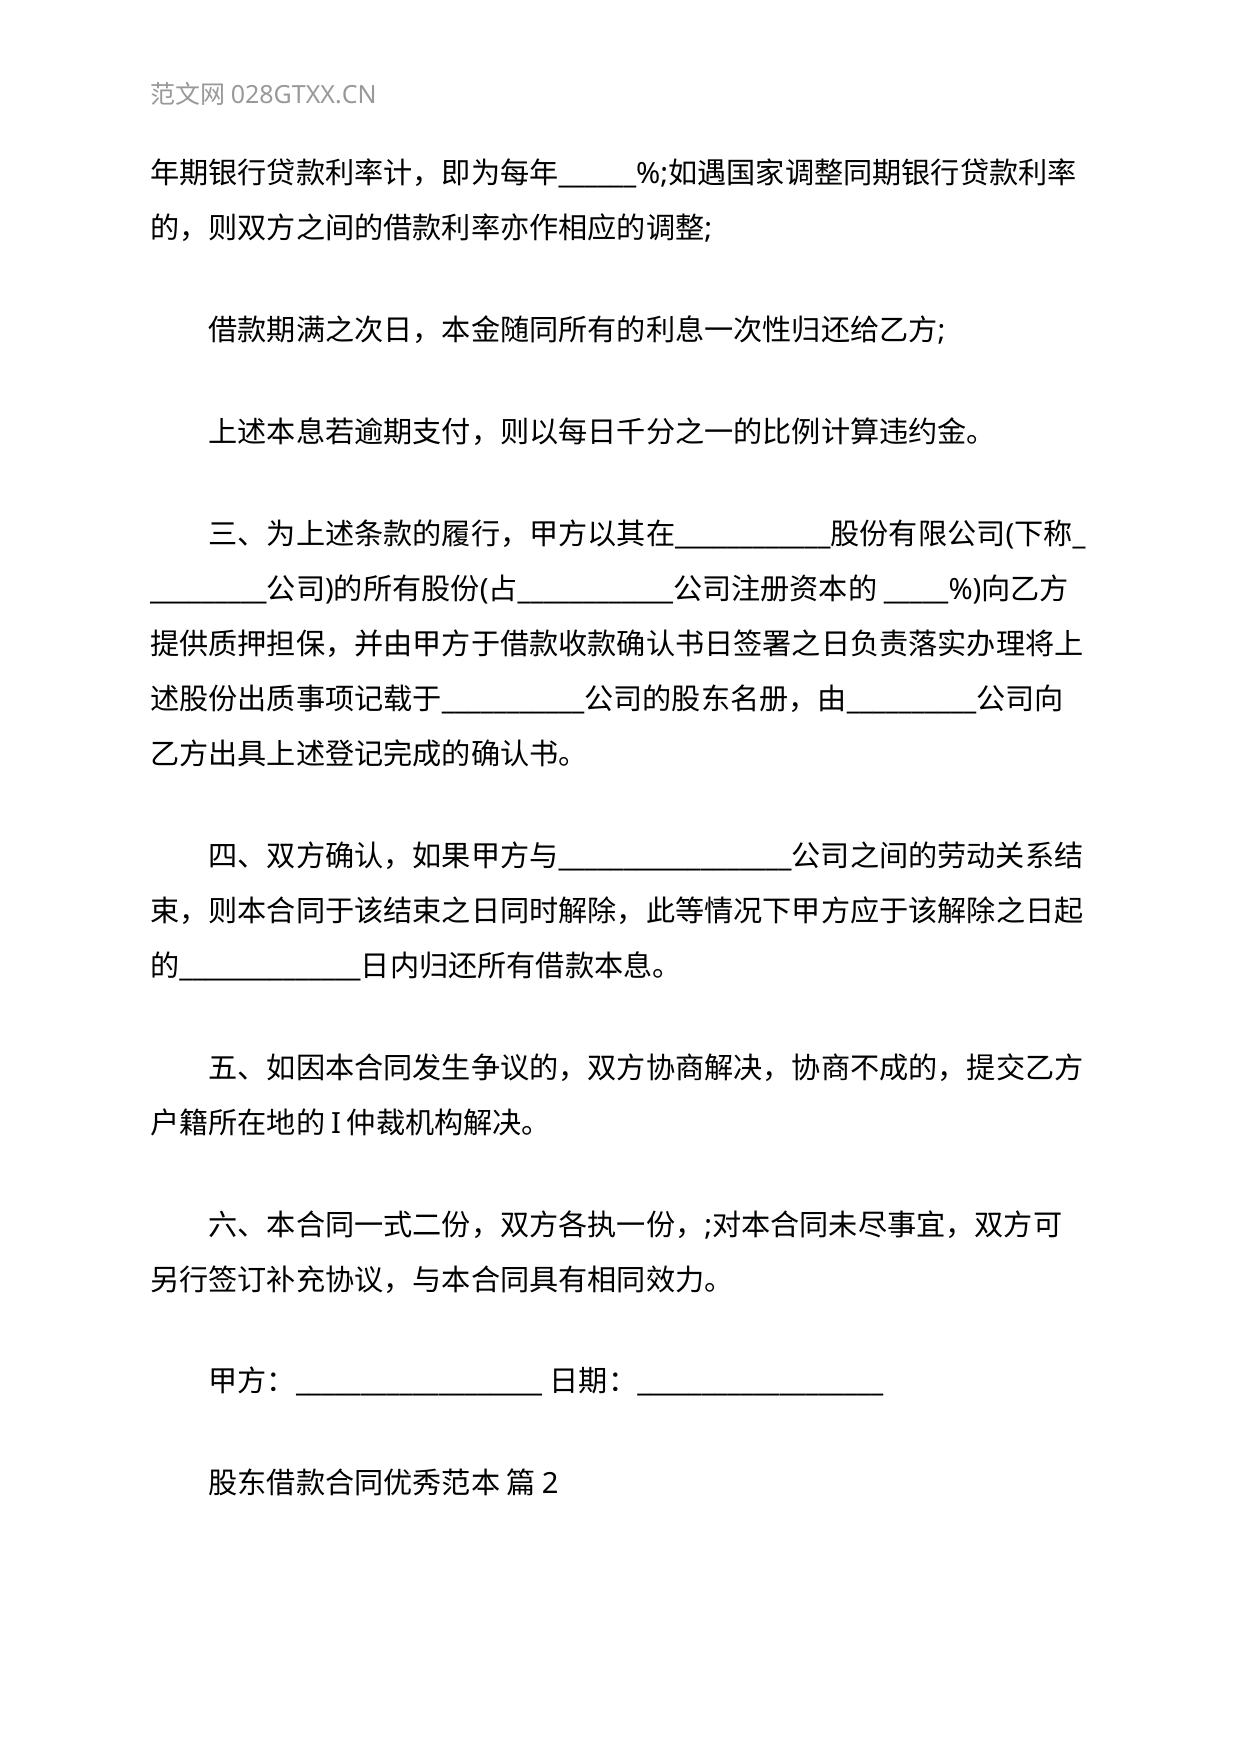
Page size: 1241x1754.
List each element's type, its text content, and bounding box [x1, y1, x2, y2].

text 股东借款合同优秀范本 篇2 [150, 1460, 1090, 1502]
text 上述本息若逾期支付，则以每日千分之一的比例计算违约金。 [150, 409, 1090, 451]
text 三、为上述条款的履行，甲方以其在____________股份有限公司(下称__________公司)的所有股份(占____________公司注册资本的 _____%)向乙方提供质押担保，并由甲方于借款收款确认书日签署之日负责落实办理将上述股份出质事项记载于___________公司的股东名册，由__________公司向乙方出具上述登记完成的确认书。 [150, 511, 1090, 773]
text 五、如因本合同发生争议的，双方协商解决，协商不成的，提交乙方户籍所在地的I仲裁机构解决。 [150, 1044, 1090, 1142]
text 四、双方确认，如果甲方与__________________公司之间的劳动关系结束，则本合同于该结束之日同时解除，此等情况下甲方应于该解除之日起的______________日内归还所有借款本息。 [150, 832, 1090, 985]
text 六、本合同一式二份，双方各执一份，;对本合同未尽事宜，双方可另行签订补充协议，与本合同具有相同效力。 [150, 1201, 1090, 1298]
text 借款期满之次日，本金随同所有的利息一次性归还给乙方; [150, 307, 1090, 349]
text 甲方：___________________ 日期：___________________ [150, 1358, 1090, 1400]
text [150, 150, 1090, 247]
